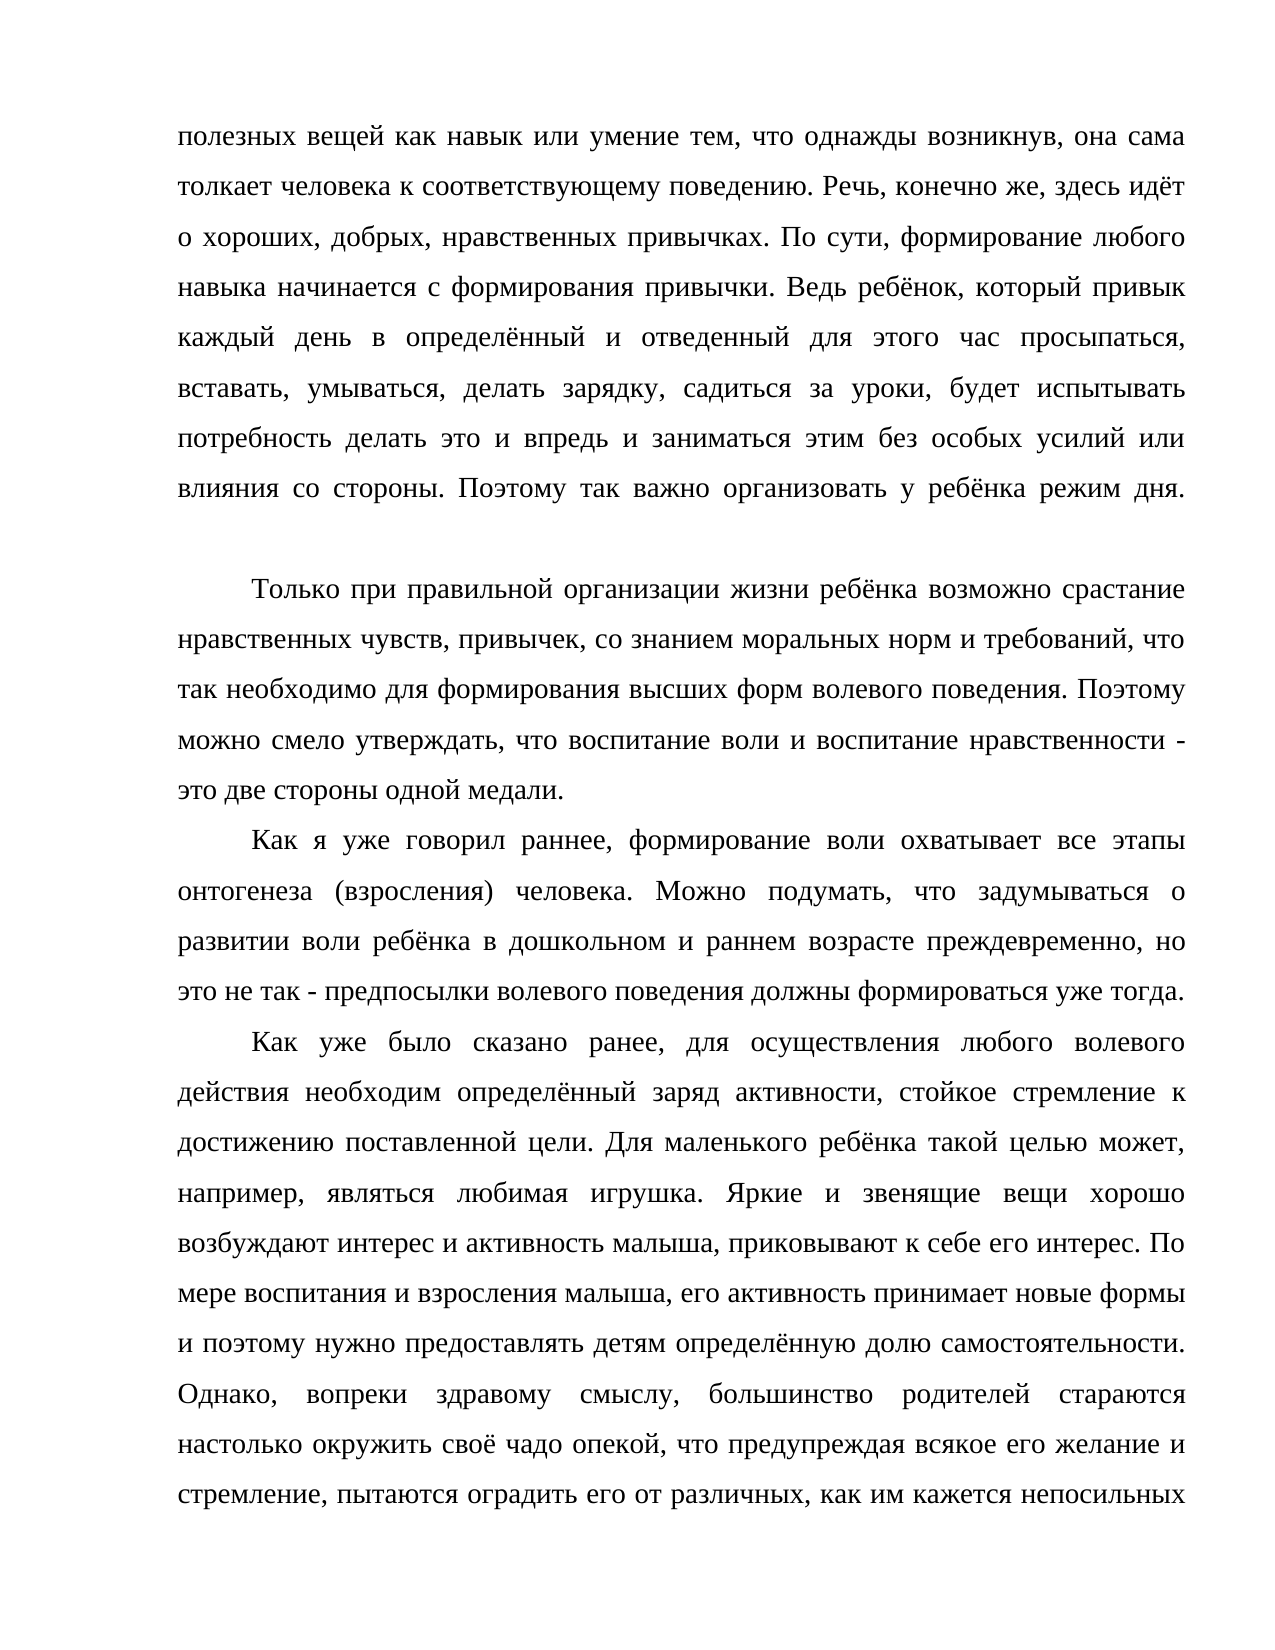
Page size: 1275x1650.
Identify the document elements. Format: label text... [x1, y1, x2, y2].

text Как я уже говорил раннее, формирование воли охватывает все этапы онтогенеза (взросления) человека. Можно подумать, что задумываться о развитии воли ребёнка в дошкольном и раннем возрасте преждевременно, но это не так - предпосылки волевого поведения должны формироваться уже тогда. [177, 822, 1186, 1007]
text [177, 118, 1186, 554]
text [177, 1024, 1186, 1510]
text Только при правильной организации жизни ребёнка возможно срастание нравственных чувств, привычек, со знанием моральных норм и требований, что так необходимо для формирования высших форм волевого поведения. Поэтому можно смело утверждать, что воспитание воли и воспитание нравственности - это две стороны одной медали. [177, 571, 1186, 806]
